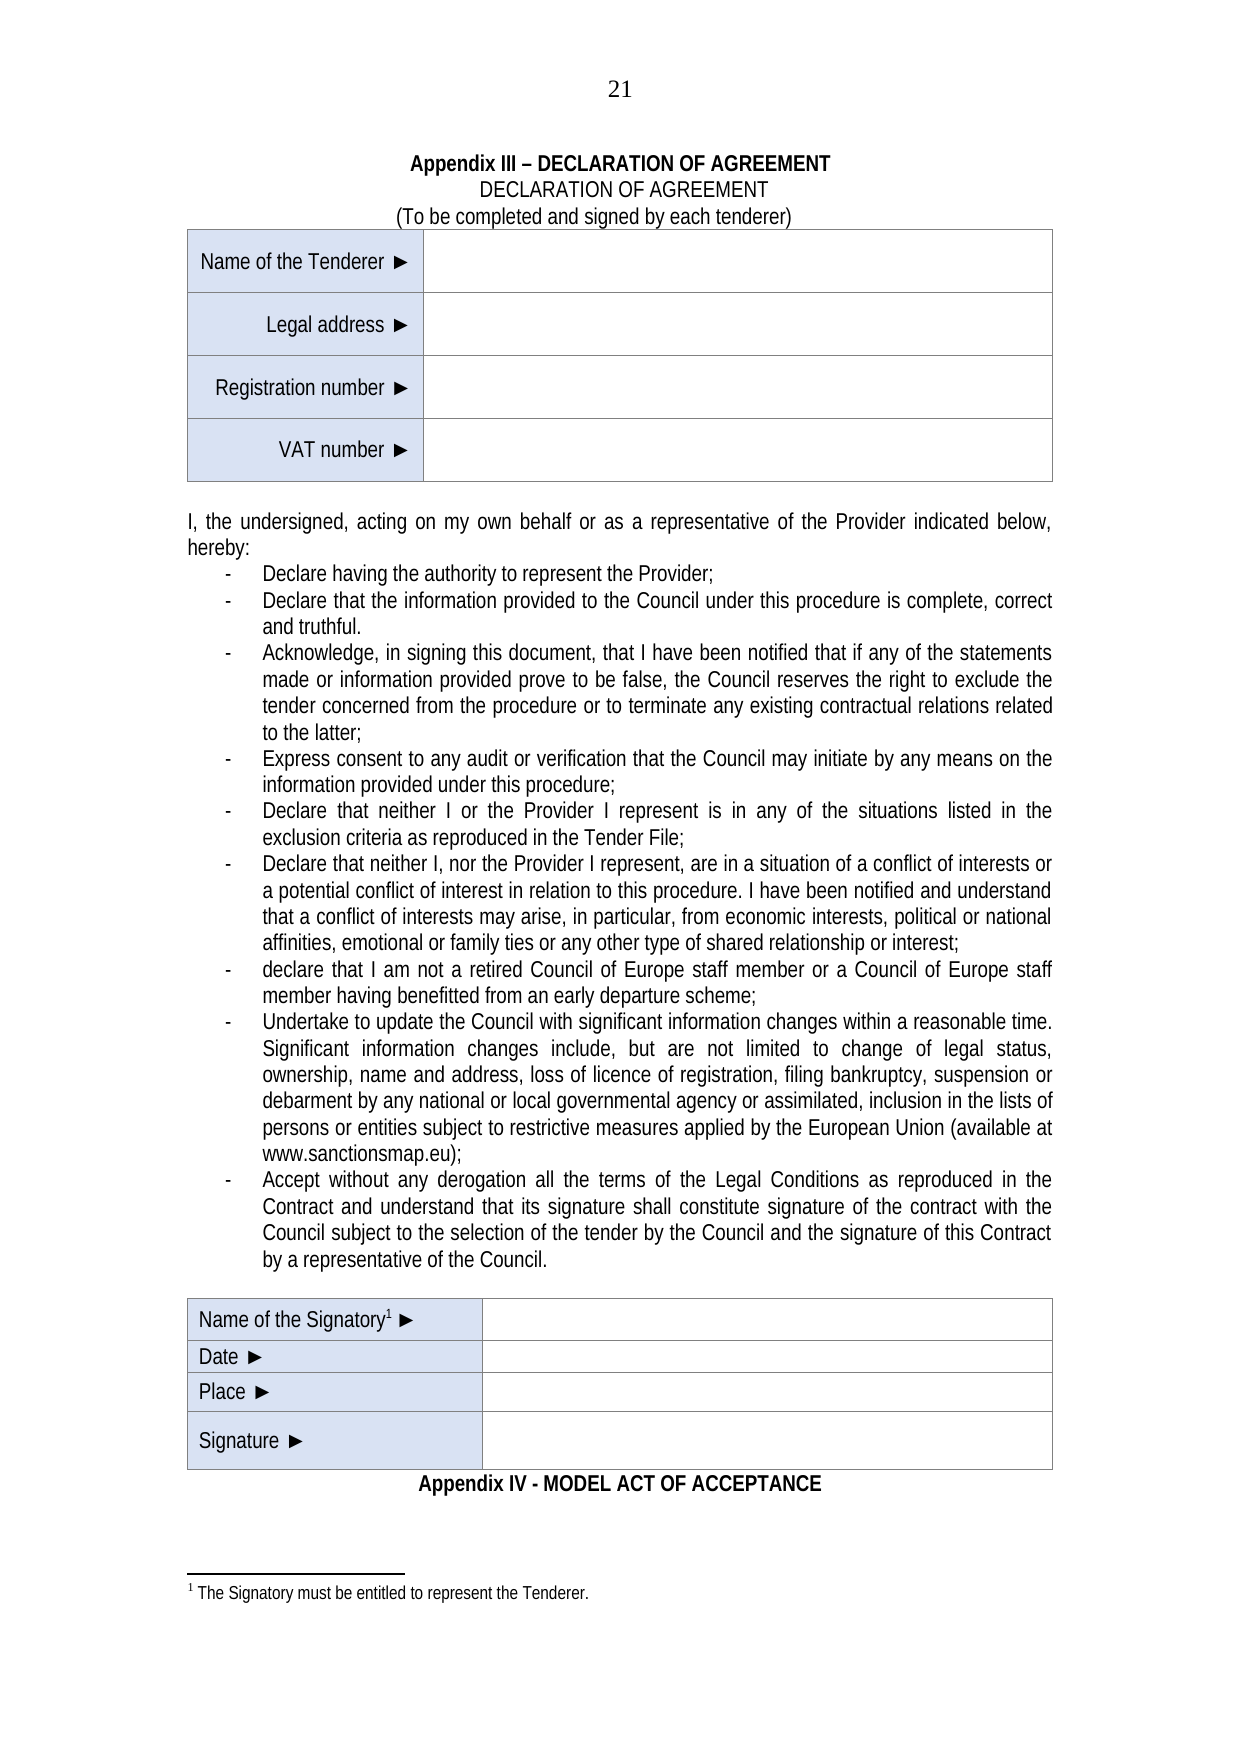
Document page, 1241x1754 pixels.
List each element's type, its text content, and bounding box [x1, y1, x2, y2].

text Appendix III – DECLARATION OF AGREEMENT [187, 150, 1053, 176]
table_header Name of the Signatory ► [188, 1299, 482, 1340]
list Declare that neither I or the Provider I represent is in any of the situations listed in the exclusion criteria as reproduced in the Tender File; [225, 797, 1053, 850]
text (To be completed and signed by each tenderer) [187, 203, 1053, 229]
table_cell Date ► [188, 1341, 482, 1372]
table_header [483, 1299, 1052, 1340]
list Accept without any derogation all the terms of the Legal Conditions as reproduced in the Contract and understand that its signature shall constitute signature of the contract with the Council subject to the selection of the tender by the Council and the signature of this Contract by a representative of the Council. [225, 1166, 1053, 1272]
list Acknowledge, in signing this document, that I have been notified that if any of the statements made or information provided prove to be false, the Council reserves the right to exclude the tender concerned from the procedure or to terminate any existing contractual relations related to the latter; [225, 639, 1053, 745]
text DECLARATION OF AGREEMENT [187, 176, 1053, 203]
table_cell Registration number ► [188, 356, 423, 418]
list Declare that the information provided to the Council under this procedure is complete, correct and truthful. [225, 587, 1053, 639]
table_cell Legal address ► [188, 293, 423, 355]
list Express consent to any audit or verification that the Council may initiate by any means on the information provided under this procedure; [225, 745, 1053, 797]
table_header Name of the Tenderer ► [188, 230, 423, 292]
table_cell [424, 356, 1052, 418]
text I, the undersigned, acting on my own behalf or as a representative of the Provider indicated below, hereby: [187, 508, 1053, 560]
table_cell [483, 1412, 1052, 1469]
list declare that I am not a retired Council of Europe staff member or a Council of Europe staff member having benefitted from an early departure scheme; [225, 956, 1053, 1008]
list Undertake to update the Council with significant information changes within a reasonable time. Significant information changes include, but are not limited to change of legal status, ownership, name and address, loss of licence of registration, filing bankruptcy, suspension or debarment by any national or local governmental agency or assimilated, inclusion in the lists of persons or entities subject to restrictive measures applied by the European Union (available at www.sanctionsmap.eu); [225, 1008, 1053, 1166]
table_cell Signature ► [188, 1412, 482, 1469]
table_cell VAT number ► [188, 419, 423, 481]
text Appendix IV - MODEL ACT OF ACCEPTANCE [187, 1470, 1053, 1496]
table_cell [483, 1373, 1052, 1411]
list Declare that neither I, nor the Provider I represent, are in a situation of a conflict of interests or a potential conflict of interest in relation to this procedure. I have been notified and understand that a conflict of interests may arise, in particular, from economic interests, political or national affinities, emotional or family ties or any other type of shared relationship or interest; [225, 850, 1053, 956]
table_cell Place ► [188, 1373, 482, 1411]
list Declare having the authority to represent the Provider; [225, 560, 1053, 587]
table_header [424, 230, 1052, 292]
table_cell [483, 1341, 1052, 1372]
table_cell [424, 419, 1052, 481]
table_cell [424, 293, 1052, 355]
